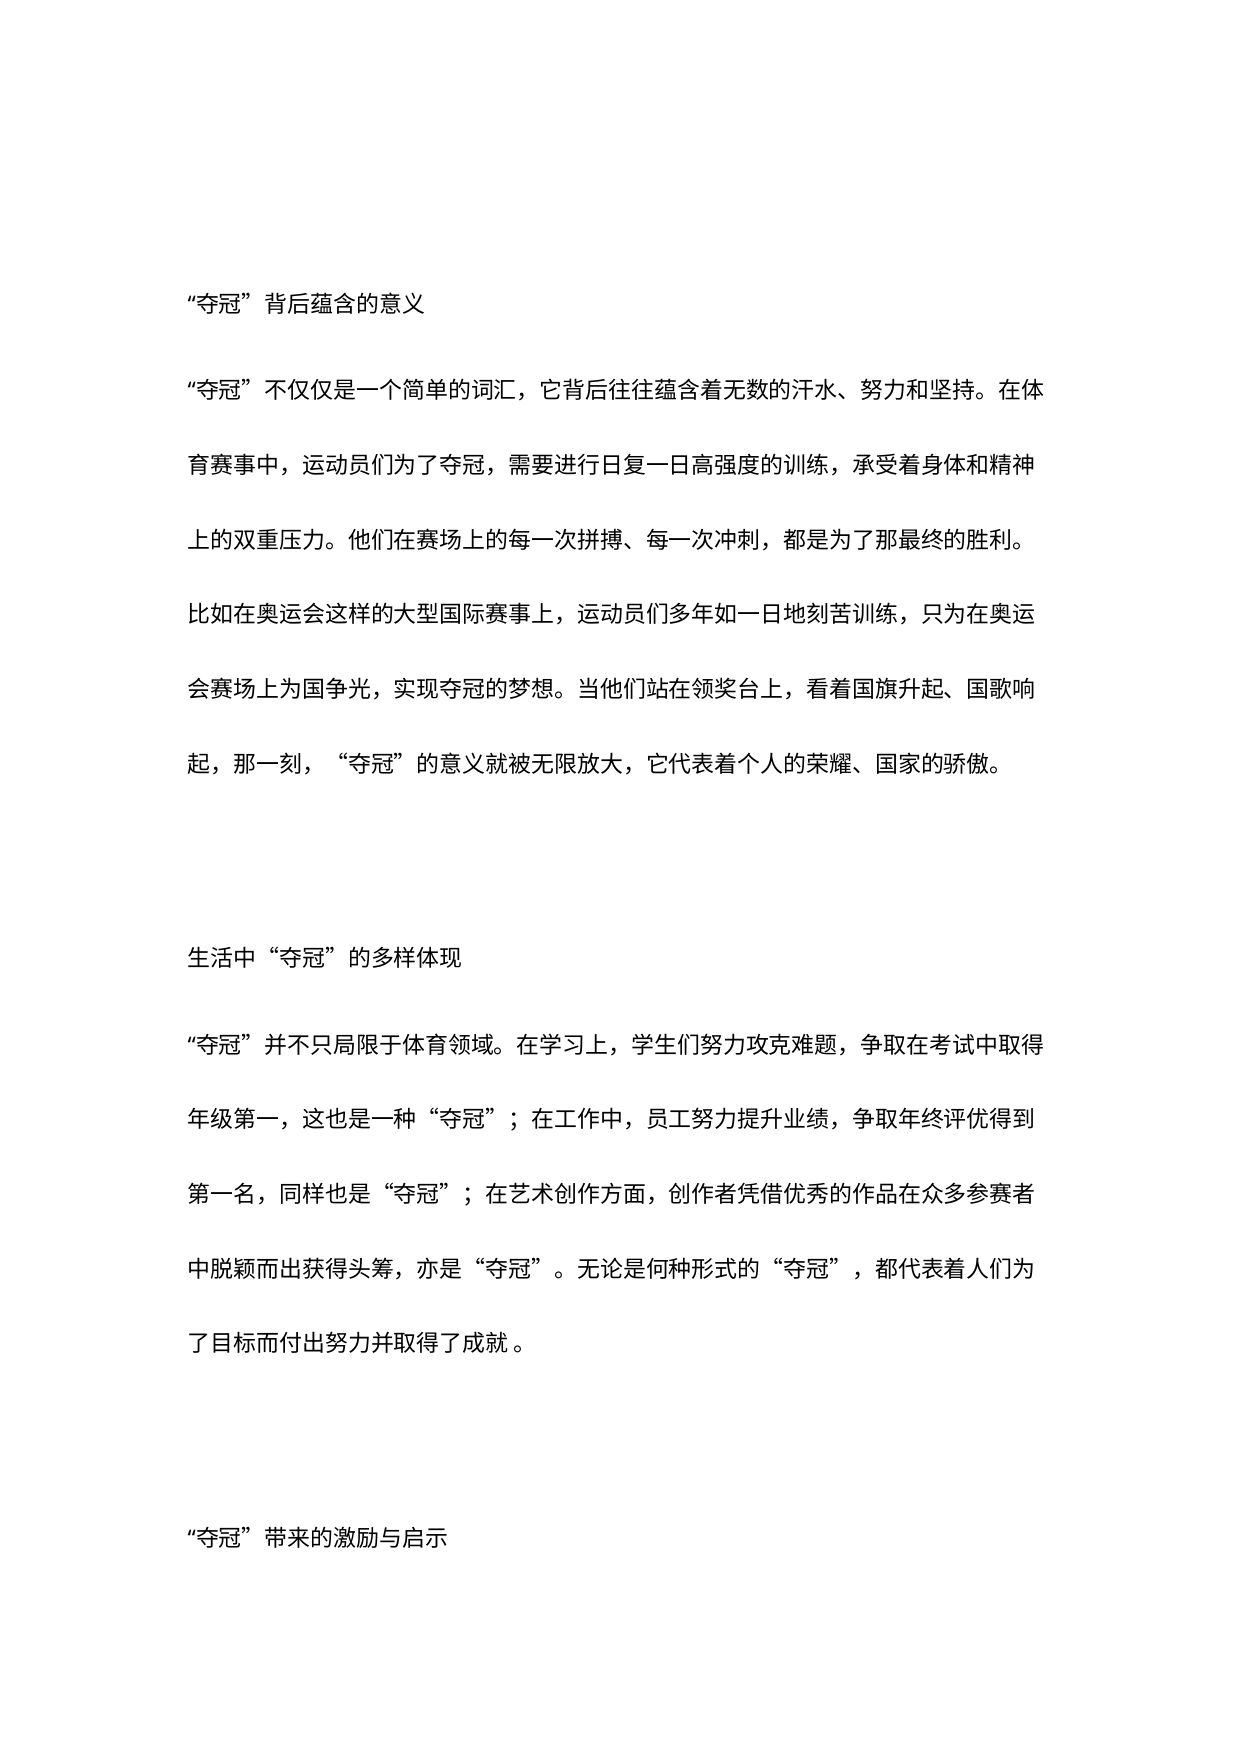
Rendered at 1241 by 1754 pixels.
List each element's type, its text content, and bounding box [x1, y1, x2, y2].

text 生活中“夺冠”的多样体现 [187, 924, 1053, 989]
text “夺冠”带来的激励与启示 [187, 1504, 1053, 1569]
text “夺冠”背后蕴含的意义 [187, 270, 1053, 335]
text “夺冠”并不只局限于体育领域。在学习上，学生们努力攻克难题，争取在考试中取得年级第一，这也是一种“夺冠”；在工作中，员工努力提升业绩，争取年终评优得到第一名，同样也是“夺冠”；在艺术创作方面，创作者凭借优秀的作品在众多参赛者中脱颖而出获得头筹，亦是“夺冠”。无论是何种形式的“夺冠”，都代表着人们为了目标而付出努力并取得了成就 。 [187, 1011, 1053, 1374]
text “夺冠”不仅仅是一个简单的词汇，它背后往往蕴含着无数的汗水、努力和坚持。在体育赛事中，运动员们为了夺冠，需要进行日复一日高强度的训练，承受着身体和精神上的双重压力。他们在赛场上的每一次拼搏、每一次冲刺，都是为了那最终的胜利。比如在奥运会这样的大型国际赛事上，运动员们多年如一日地刻苦训练，只为在奥运会赛场上为国争光，实现夺冠的梦想。当他们站在领奖台上，看着国旗升起、国歌响起，那一刻，“夺冠”的意义就被无限放大，它代表着个人的荣耀、国家的骄傲。 [187, 356, 1053, 795]
